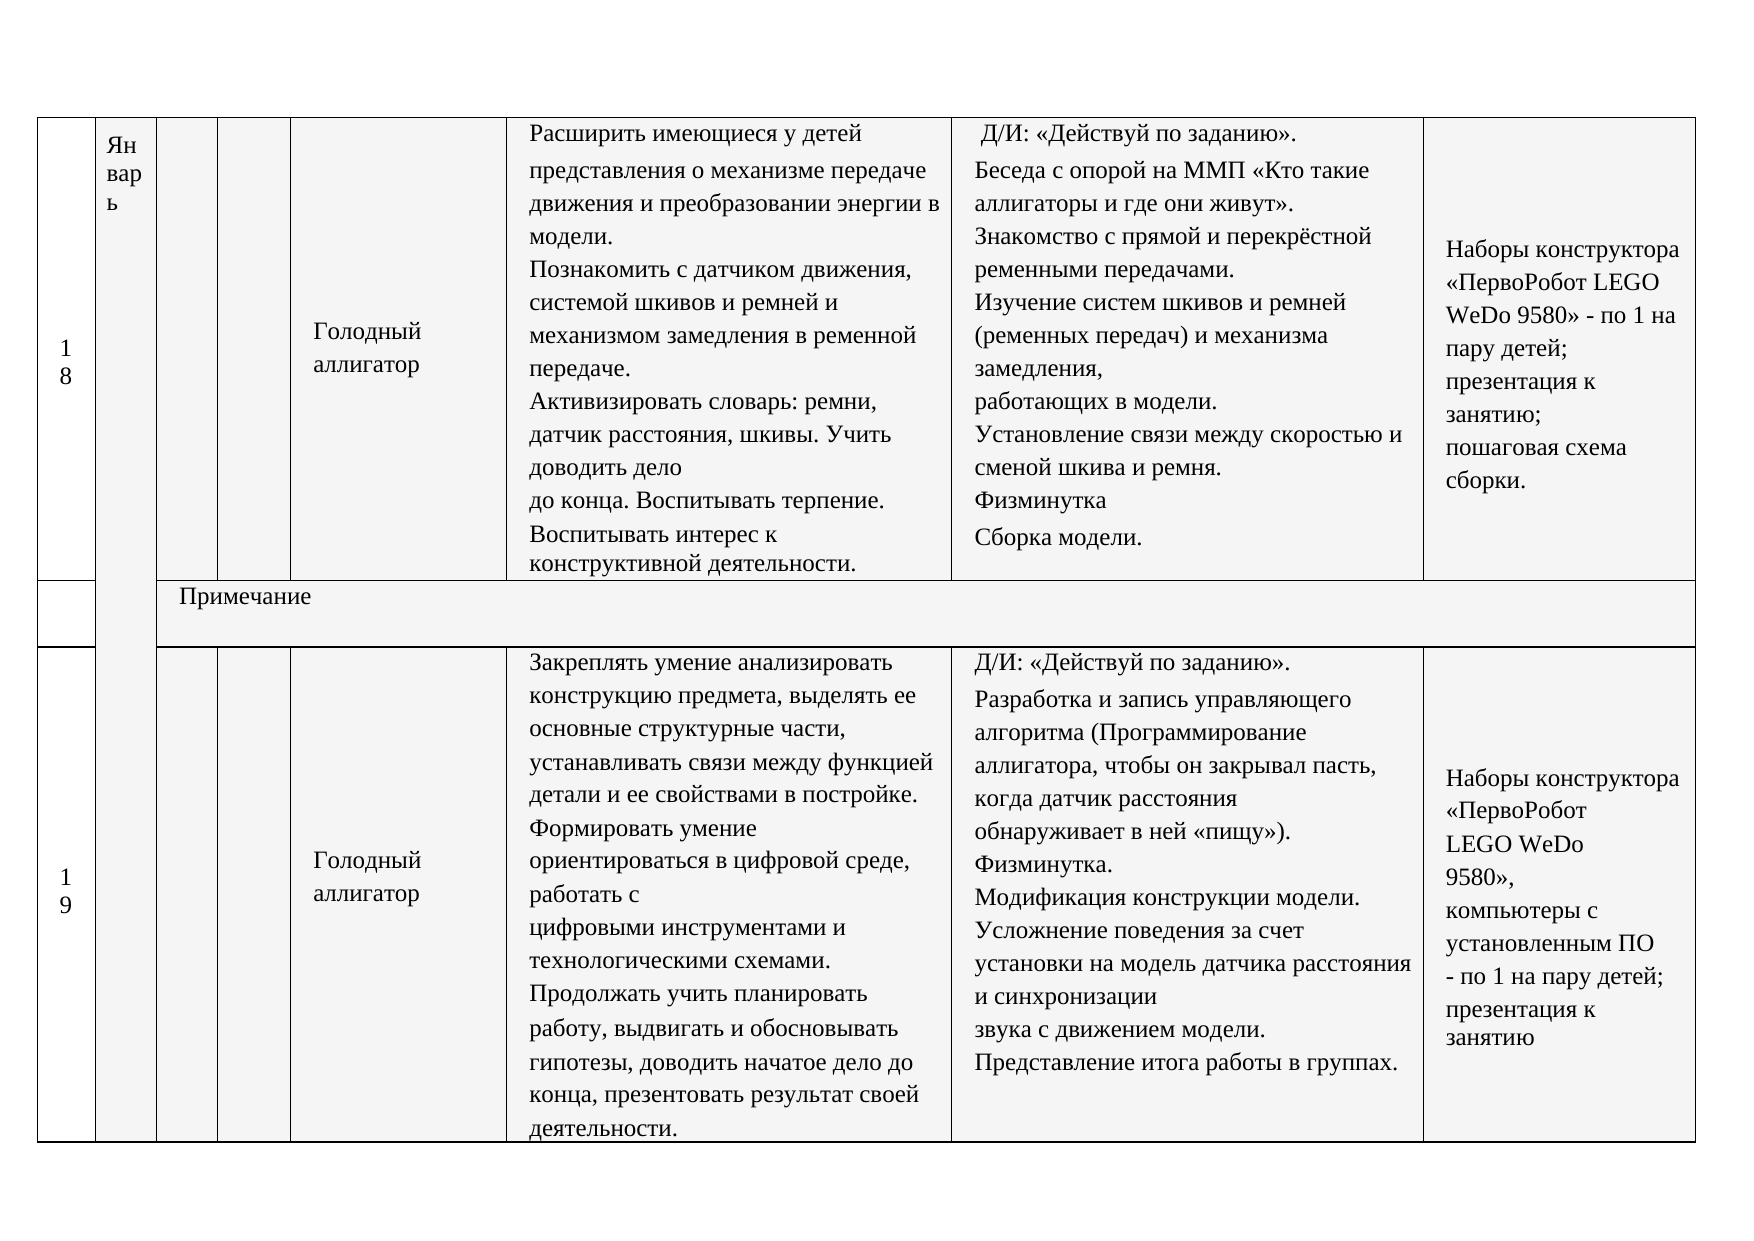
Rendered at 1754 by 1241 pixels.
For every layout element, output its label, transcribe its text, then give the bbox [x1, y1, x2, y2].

table_header Расширить имеющиеся у детей представления о механизме передаче движения и преобразовании энергии в модели. Познакомить с датчиком движения, системой шкивов и ремней и механизмом замедления в ременной передаче. Активизировать словарь: ремни, датчик расстояния, шкивы. Учить доводить дело до конца. Воспитывать терпение. Воспитывать интерес к конструктивной деятельности. [507, 118, 951, 580]
table_cell [157, 648, 217, 1141]
table_header Наборы конструктора «ПервоРобот LEGO WeDo 9580» - по 1 на пару детей; презентация к занятию; пошаговая схема сборки. [1424, 118, 1695, 580]
table_cell [218, 648, 290, 1141]
table_cell Голодный аллигатор [291, 648, 506, 1141]
table_cell Наборы конструктора «ПервоРобот LEGO WeDo 9580», компьютеры с установленным ПО - по 1 на пару детей; презентация к занятию [1424, 648, 1695, 1141]
table_cell Д/И: «Действуй по заданию». Разработка и запись управляющего алгоритма (Программирование аллигатора, чтобы он закрывал пасть, когда датчик расстояния обнаруживает в ней «пищу»). Физминутка. Модификация конструкции модели. Усложнение поведения за счет установки на модель датчика расстояния и синхронизации звука с движением модели. Представление итога работы в группах. [952, 648, 1423, 1141]
table_cell Закреплять умение анализировать конструкцию предмета, выделять ее основные структурные части, устанавливать связи между функцией детали и ее свойствами в постройке. Формировать умение ориентироваться в цифровой среде, работать с цифровыми инструментами и технологическими схемами. Продолжать учить планировать работу, выдвигать и обосновывать гипотезы, доводить начатое дело до конца, презентовать результат своей деятельности. [507, 648, 951, 1141]
table_cell Примечание [157, 581, 1695, 646]
table_header Январь [96, 118, 156, 1141]
table_header Д/И: «Действуй по заданию». Беседа с опорой на ММП «Кто такие аллигаторы и где они живут». Знакомство с прямой и перекрёстной ременными передачами. Изучение систем шкивов и ремней (ременных передач) и механизма замедления, работающих в модели. Установление связи между скоростью и сменой шкива и ремня. Физминутка Сборка модели. [952, 118, 1423, 580]
table_header [157, 118, 217, 580]
table_header [218, 118, 290, 580]
table_cell [38, 581, 95, 646]
table_header 18 [38, 118, 95, 580]
table_header Голодный аллигатор [291, 118, 506, 580]
table_cell 19 [38, 648, 95, 1141]
